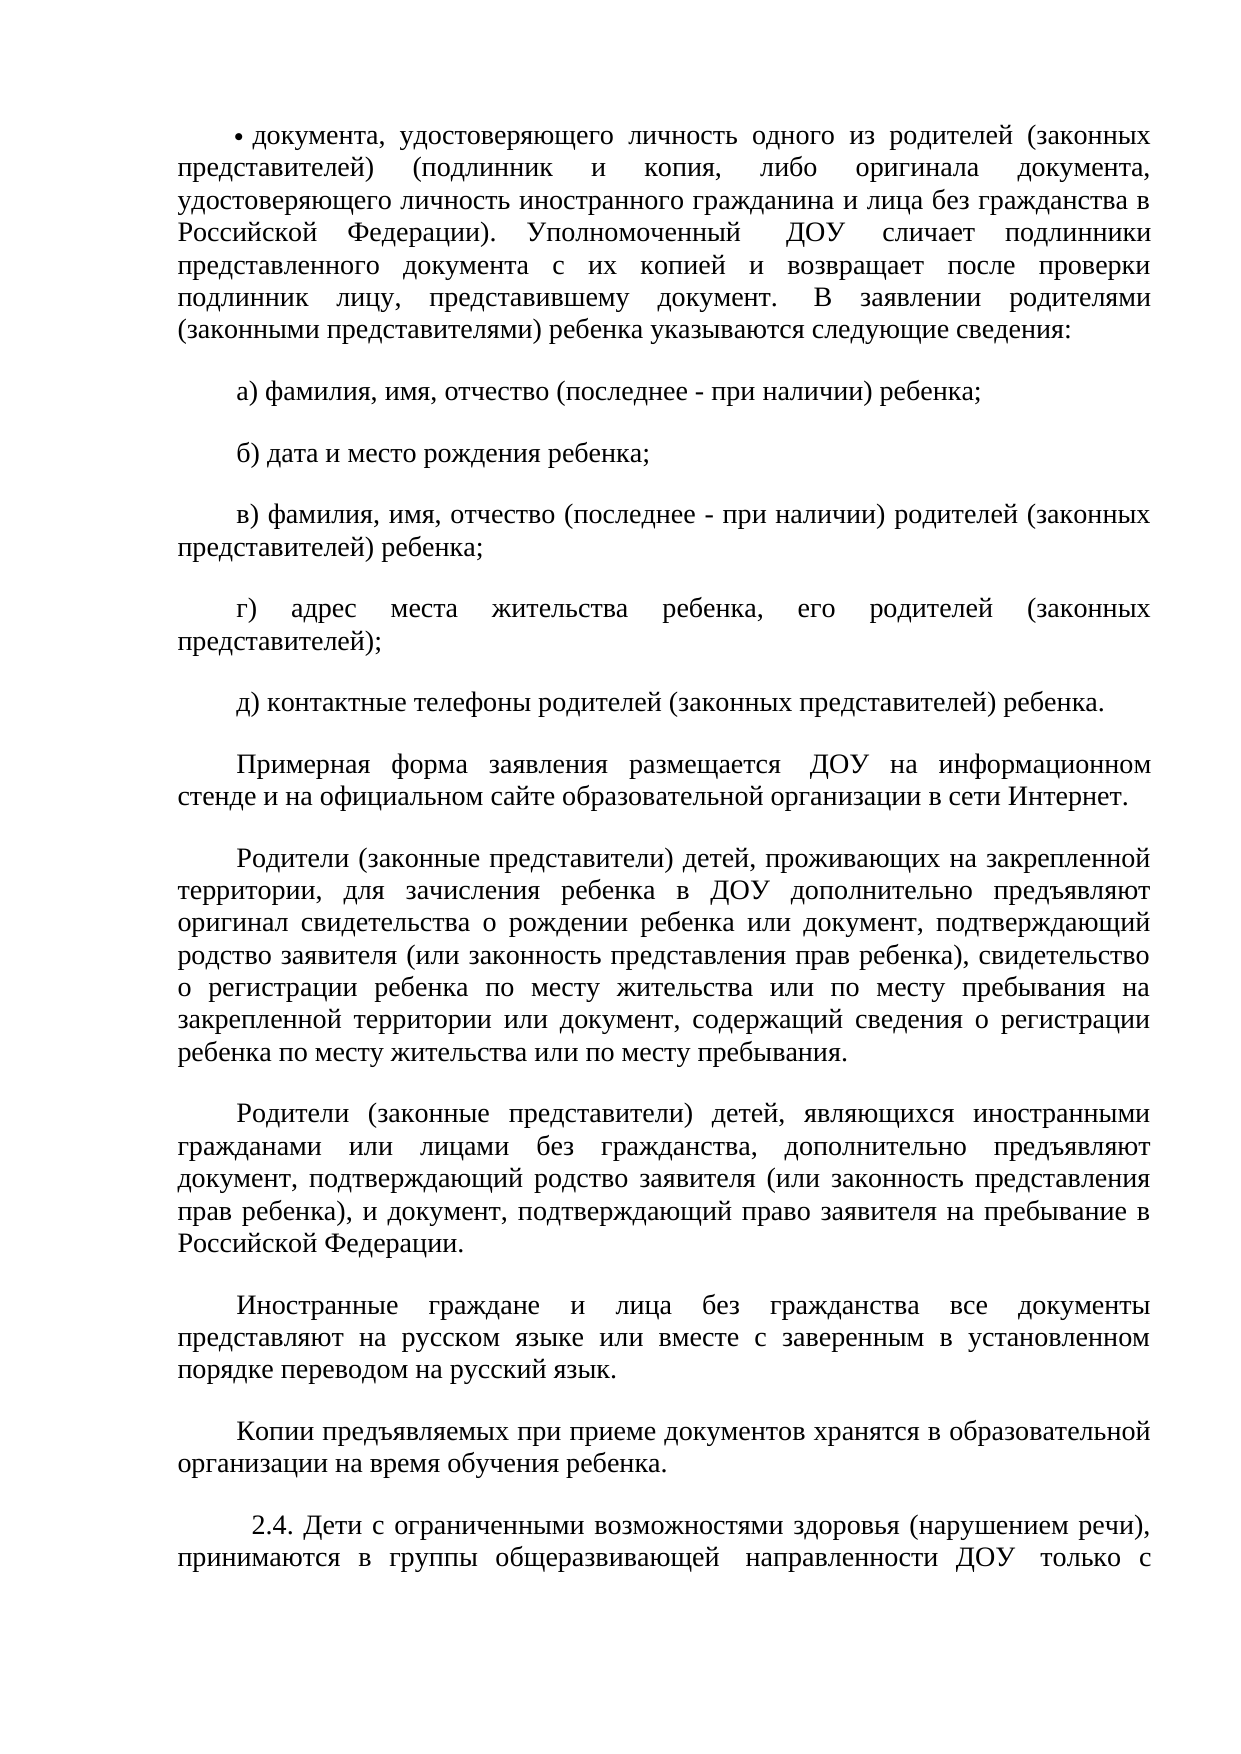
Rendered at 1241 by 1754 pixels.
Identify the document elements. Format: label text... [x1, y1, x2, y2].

text д) контактные телефоны родителей (законных представителей) ребенка. [177, 685, 1152, 717]
text Родители (законные представители) детей, проживающих на закрепленной территории, для зачисления ребенка в ДОУ дополнительно предъявляют оригинал свидетельства о рождении ребенка или документ, подтверждающий родство заявителя (или законность представления прав ребенка), свидетельство о регистрации ребенка по месту жительства или по месту пребывания на закрепленной территории или документ, содержащий сведения о регистрации ребенка по месту жительства или по месту пребывания. [177, 841, 1152, 1067]
text г) адрес места жительства ребенка, его родителей (законных представителей); [177, 591, 1152, 656]
list документа, удостоверяющего личность одного из родителей (законных представителей) (подлинник и копия, либо оригинала документа, удостоверяющего личность иностранного гражданина и лица без гражданства в Российской Федерации). Уполномоченный ДОУ сличает подлинники представленного документа с их копией и возвращает после проверки подлинник лицу, представившему документ. В заявлении родителями (законными представителями) ребенка указываются следующие сведения: [177, 118, 1152, 345]
text Родители (законные представители) детей, являющихся иностранными гражданами или лицами без гражданства, дополнительно предъявляют документ, подтверждающий родство заявителя (или законность представления прав ребенка), и документ, подтверждающий право заявителя на пребывание в Российской Федерации. [177, 1097, 1152, 1258]
text в) фамилия, имя, отчество (последнее - при наличии) родителей (законных представителей) ребенка; [177, 497, 1152, 562]
text Копии предъявляемых при приеме документов хранятся в образовательной организации на время обучения ребенка. [177, 1414, 1152, 1479]
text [177, 1508, 1152, 1573]
text Примерная форма заявления размещается ДОУ на информационном стенде и на официальном сайте образовательной организации в сети Интернет. [177, 747, 1152, 811]
text Иностранные граждане и лица без гражданства все документы представляют на русском языке или вместе с заверенным в установленном порядке переводом на русский язык. [177, 1288, 1152, 1385]
text б) дата и место рождения ребенка; [177, 436, 1152, 468]
text а) фамилия, имя, отчество (последнее - при наличии) ребенка; [177, 374, 1152, 406]
